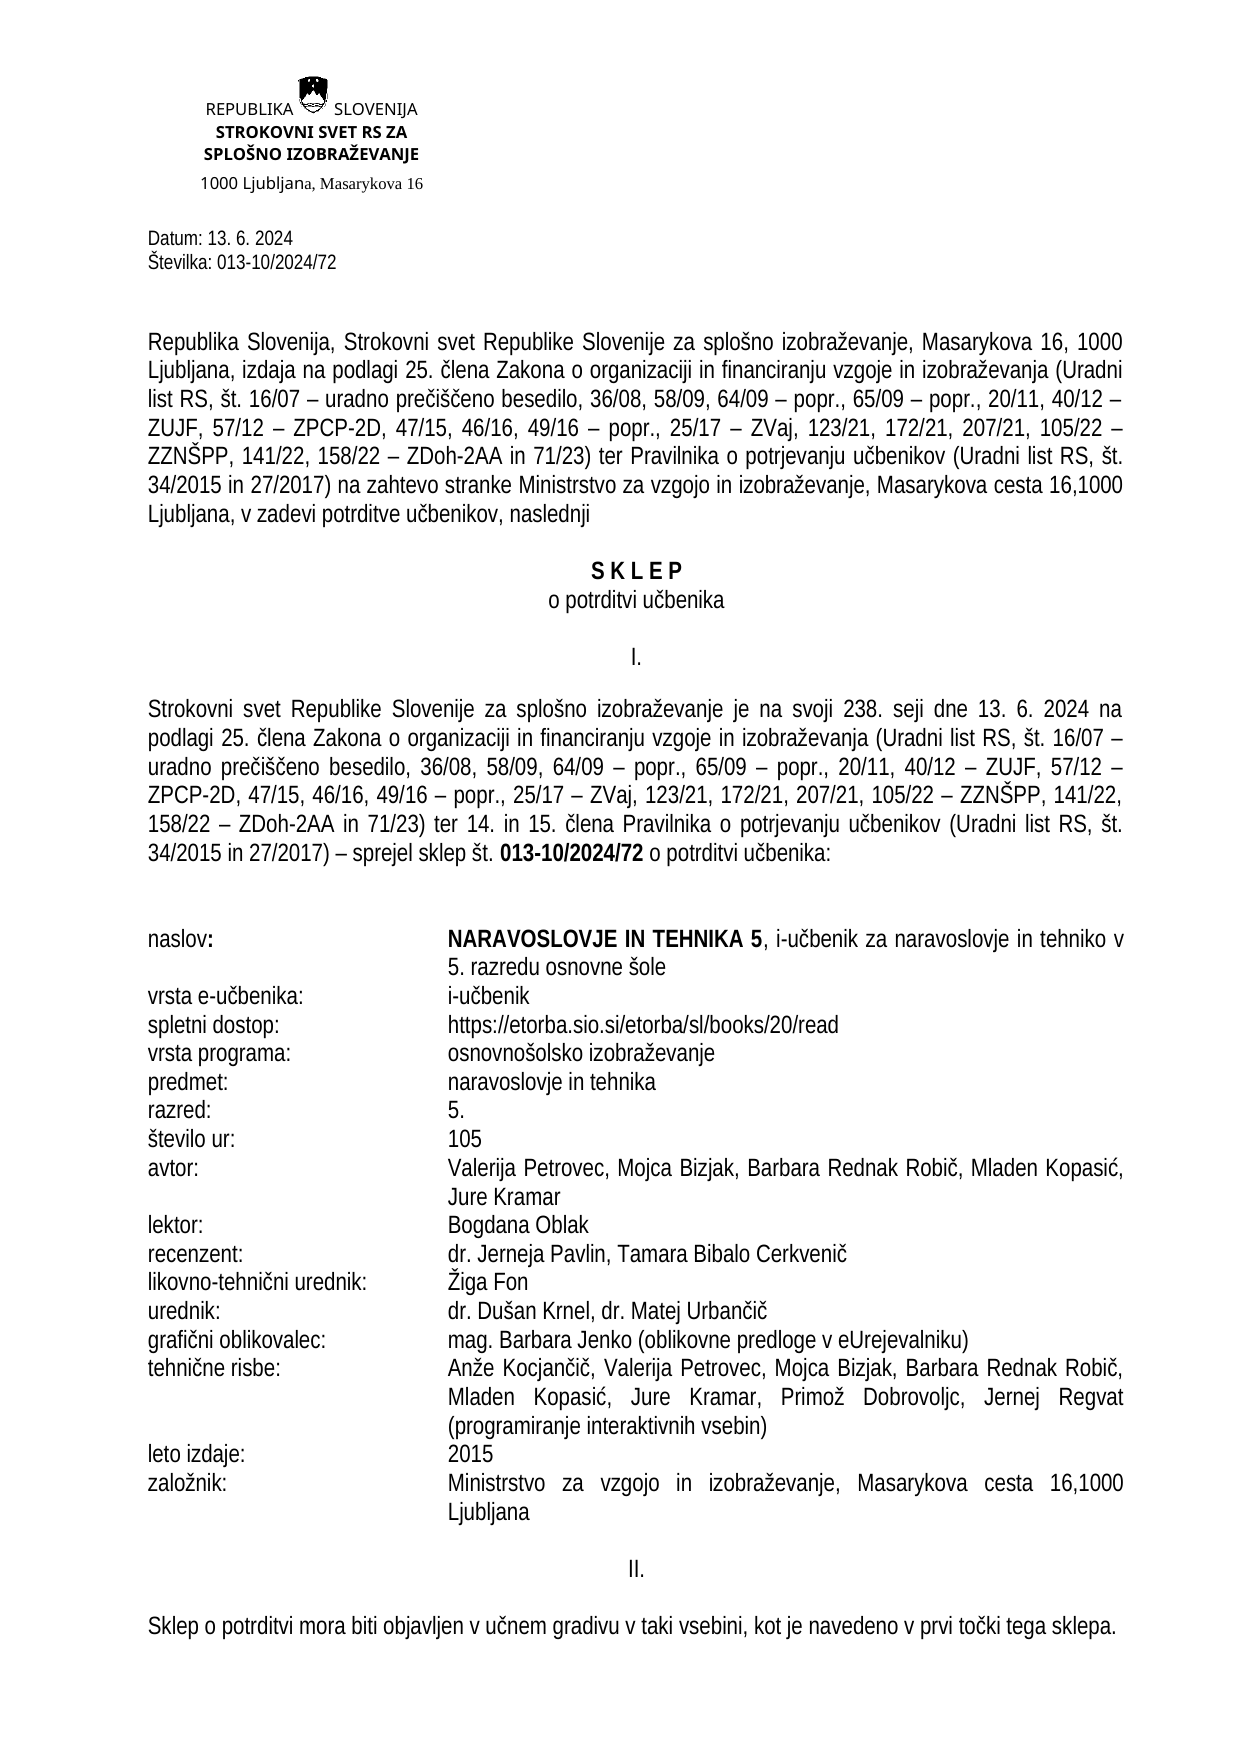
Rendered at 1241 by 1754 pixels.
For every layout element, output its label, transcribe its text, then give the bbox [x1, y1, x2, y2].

text lektor: Bogdana Oblak [148, 1210, 1125, 1239]
text REPUBLIKA SLOVENIJA [148, 75, 475, 120]
text Strokovni svet Republike Slovenije za splošno izobraževanje je na svoji 238. seji dne 13. 6. 2024 na podlagi 25. člena Zakona o organizaciji in financiranju vzgoje in izobraževanja (Uradni list RS, št. 16/07 – uradno prečiščeno besedilo, 36/08, 58/09, 64/09 – popr., 65/09 – popr., 20/11, 40/12 – ZUJF, 57/12 – ZPCP-2D, 47/15, 46/16, 49/16 – popr., 25/17 – ZVaj, 123/21, 172/21, 207/21, 105/22 – ZZNŠPP, 141/22, 158/22 – ZDoh-2AA in 71/23) ter 14. in 15. člena Pravilnika o potrjevanju učbenikov (Uradni list RS, št. 34/2015 in 27/2017) – sprejel sklep št. 013-10/2024/72 o potrditvi učbenika: [148, 694, 1125, 866]
text avtor: Valerija Petrovec, Mojca Bizjak, Barbara Rednak Robič, Mladen Kopasić, Jure Kramar [148, 1153, 1125, 1210]
text II. [148, 1554, 1125, 1582]
text recenzent: dr. Jerneja Pavlin, Tamara Bibalo Cerkvenič [148, 1239, 1125, 1267]
text urednik: dr. Dušan Krnel, dr. Matej Urbančič [148, 1296, 1125, 1325]
text 1000 Ljubljana, Masarykova 16 [148, 172, 475, 194]
text spletni dostop: https://etorba.sio.si/etorba/sl/books/20/read [148, 1009, 1125, 1038]
text S K L E P [148, 556, 1125, 584]
text število ur: 105 [148, 1124, 1125, 1153]
text vrsta programa: osnovnošolsko izobraževanje [148, 1038, 1125, 1067]
text STROKOVNI SVET RS ZA [148, 120, 475, 143]
text Številka: 013-10/2024/72 [148, 250, 1125, 274]
text grafični oblikovalec: mag. Barbara Jenko (oblikovne predloge v eUrejevalniku) [148, 1325, 1125, 1353]
text naslov: NARAVOSLOVJE IN TEHNIKA 5, i-učbenik za naravoslovje in tehniko v 5. razredu osnovne šole [148, 924, 1125, 981]
text tehnične risbe: Anže Kocjančič, Valerija Petrovec, Mojca Bizjak, Barbara Rednak Robič, Mladen Kopasić, Jure Kramar, Primož Dobrovoljc, Jernej Regvat (programiranje interaktivnih vsebin) [148, 1353, 1125, 1439]
picture [297, 75, 330, 116]
text razred: 5. [148, 1096, 1125, 1124]
text vrsta e-učbenika: i-učbenik [148, 981, 1125, 1009]
text o potrditvi učbenika [148, 584, 1125, 613]
text Datum: 13. 6. 2024 [148, 226, 475, 250]
text SPLOŠNO IZOBRAŽEVANJE [148, 143, 475, 166]
text I. [148, 642, 1125, 671]
text predmet: naravoslovje in tehnika [148, 1067, 1125, 1096]
text Republika Slovenija, Strokovni svet Republike Slovenije za splošno izobraževanje, Masarykova 16, 1000 Ljubljana, izdaja na podlagi 25. člena Zakona o organizaciji in financiranju vzgoje in izobraževanja (Uradni list RS, št. 16/07 – uradno prečiščeno besedilo, 36/08, 58/09, 64/09 – popr., 65/09 – popr., 20/11, 40/12 – ZUJF, 57/12 – ZPCP-2D, 47/15, 46/16, 49/16 – popr., 25/17 – ZVaj, 123/21, 172/21, 207/21, 105/22 – ZZNŠPP, 141/22, 158/22 – ZDoh-2AA in 71/23) ter Pravilnika o potrjevanju učbenikov (Uradni list RS, št. 34/2015 in 27/2017) na zahtevo stranke Ministrstvo za vzgojo in izobraževanje, Masarykova cesta 16,1000 Ljubljana, v zadevi potrditve učbenikov, naslednji [148, 327, 1125, 527]
text založnik: Ministrstvo za vzgojo in izobraževanje, Masarykova cesta 16,1000 Ljubljana [148, 1468, 1125, 1525]
text leto izdaje: 2015 [148, 1439, 1125, 1468]
text Sklep o potrditvi mora biti objavljen v učnem gradivu v taki vsebini, kot je navedeno v prvi točki tega sklepa. [148, 1611, 1125, 1640]
text likovno-tehnični urednik: Žiga Fon [148, 1267, 1125, 1296]
